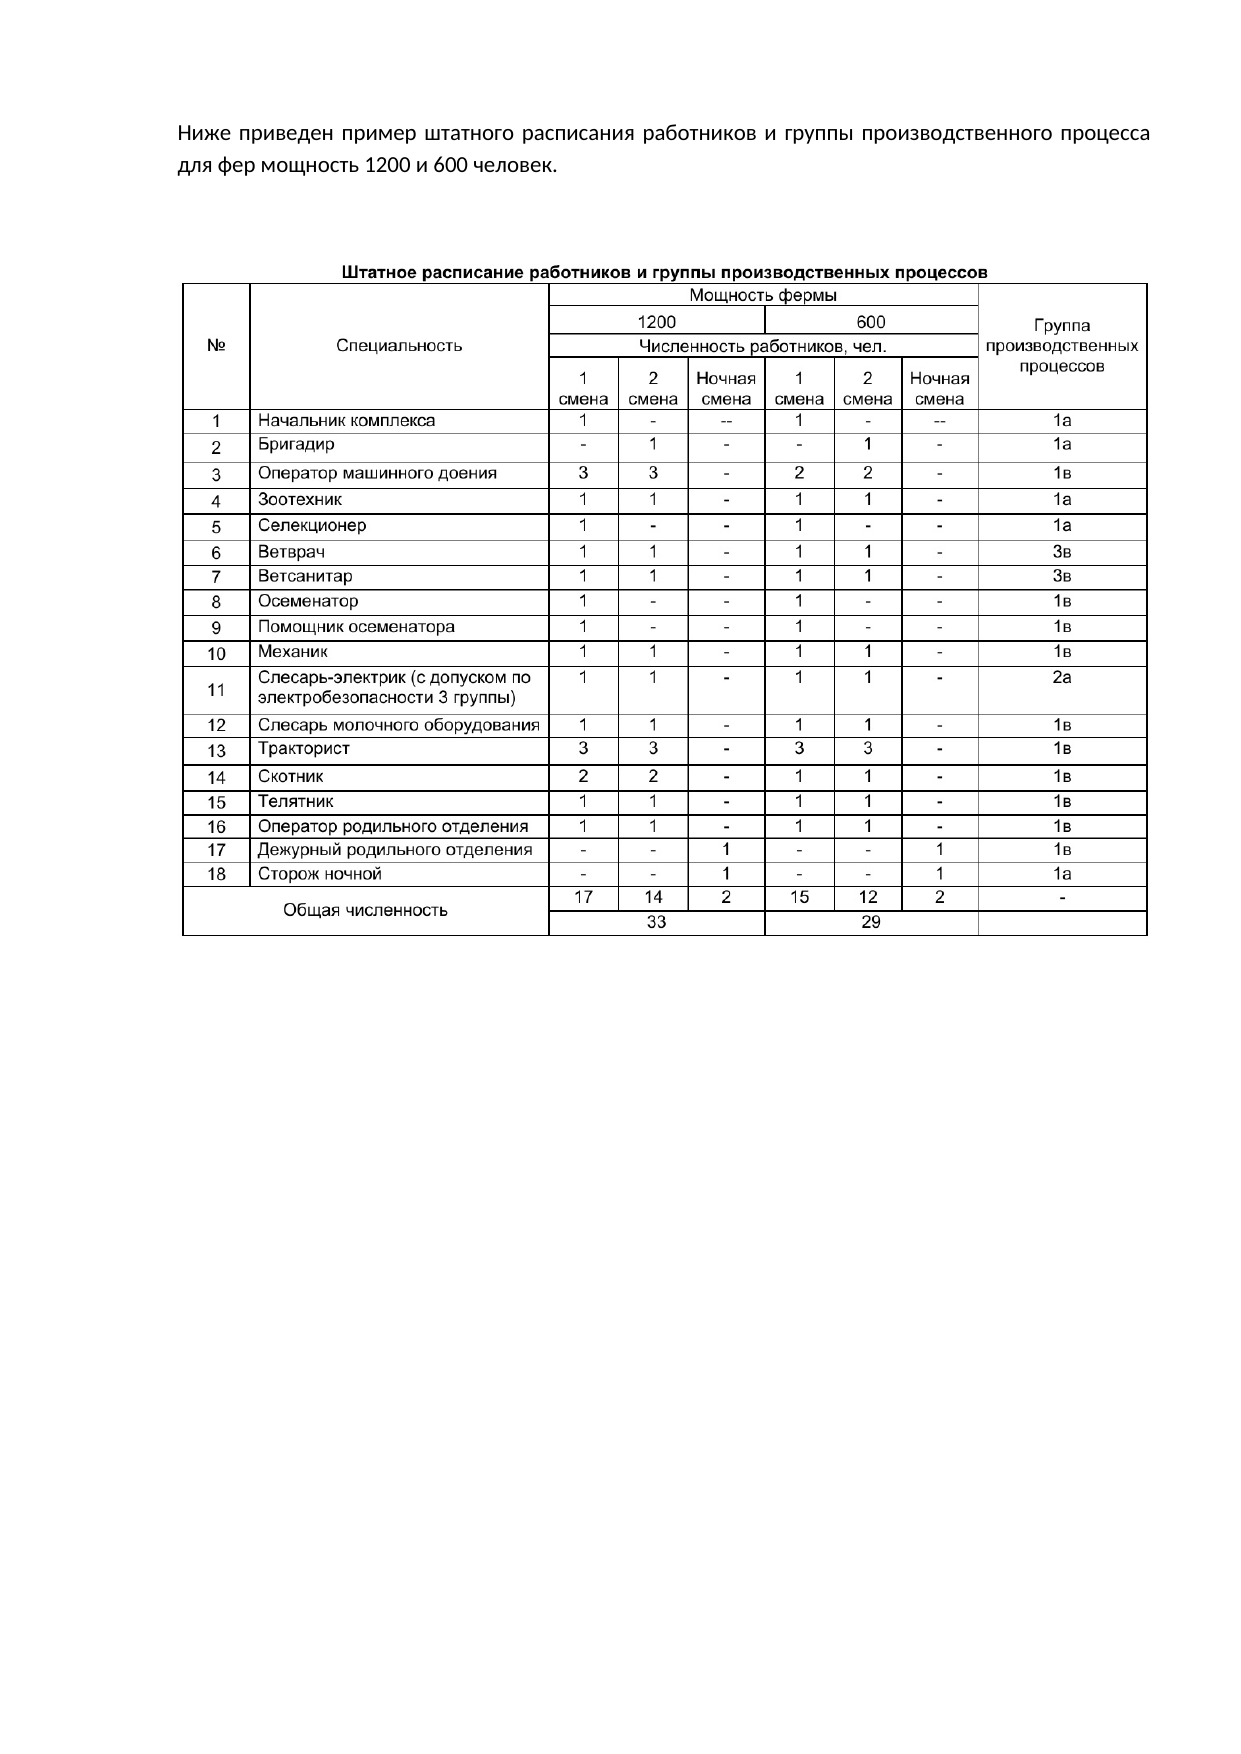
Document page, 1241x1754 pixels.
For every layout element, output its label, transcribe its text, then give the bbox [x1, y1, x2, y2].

picture [177, 256, 1153, 941]
text Ниже приведен пример штатного расписания работников и группы производственного процесса для фер мощность 1200 и 600 человек. [177, 118, 1152, 178]
